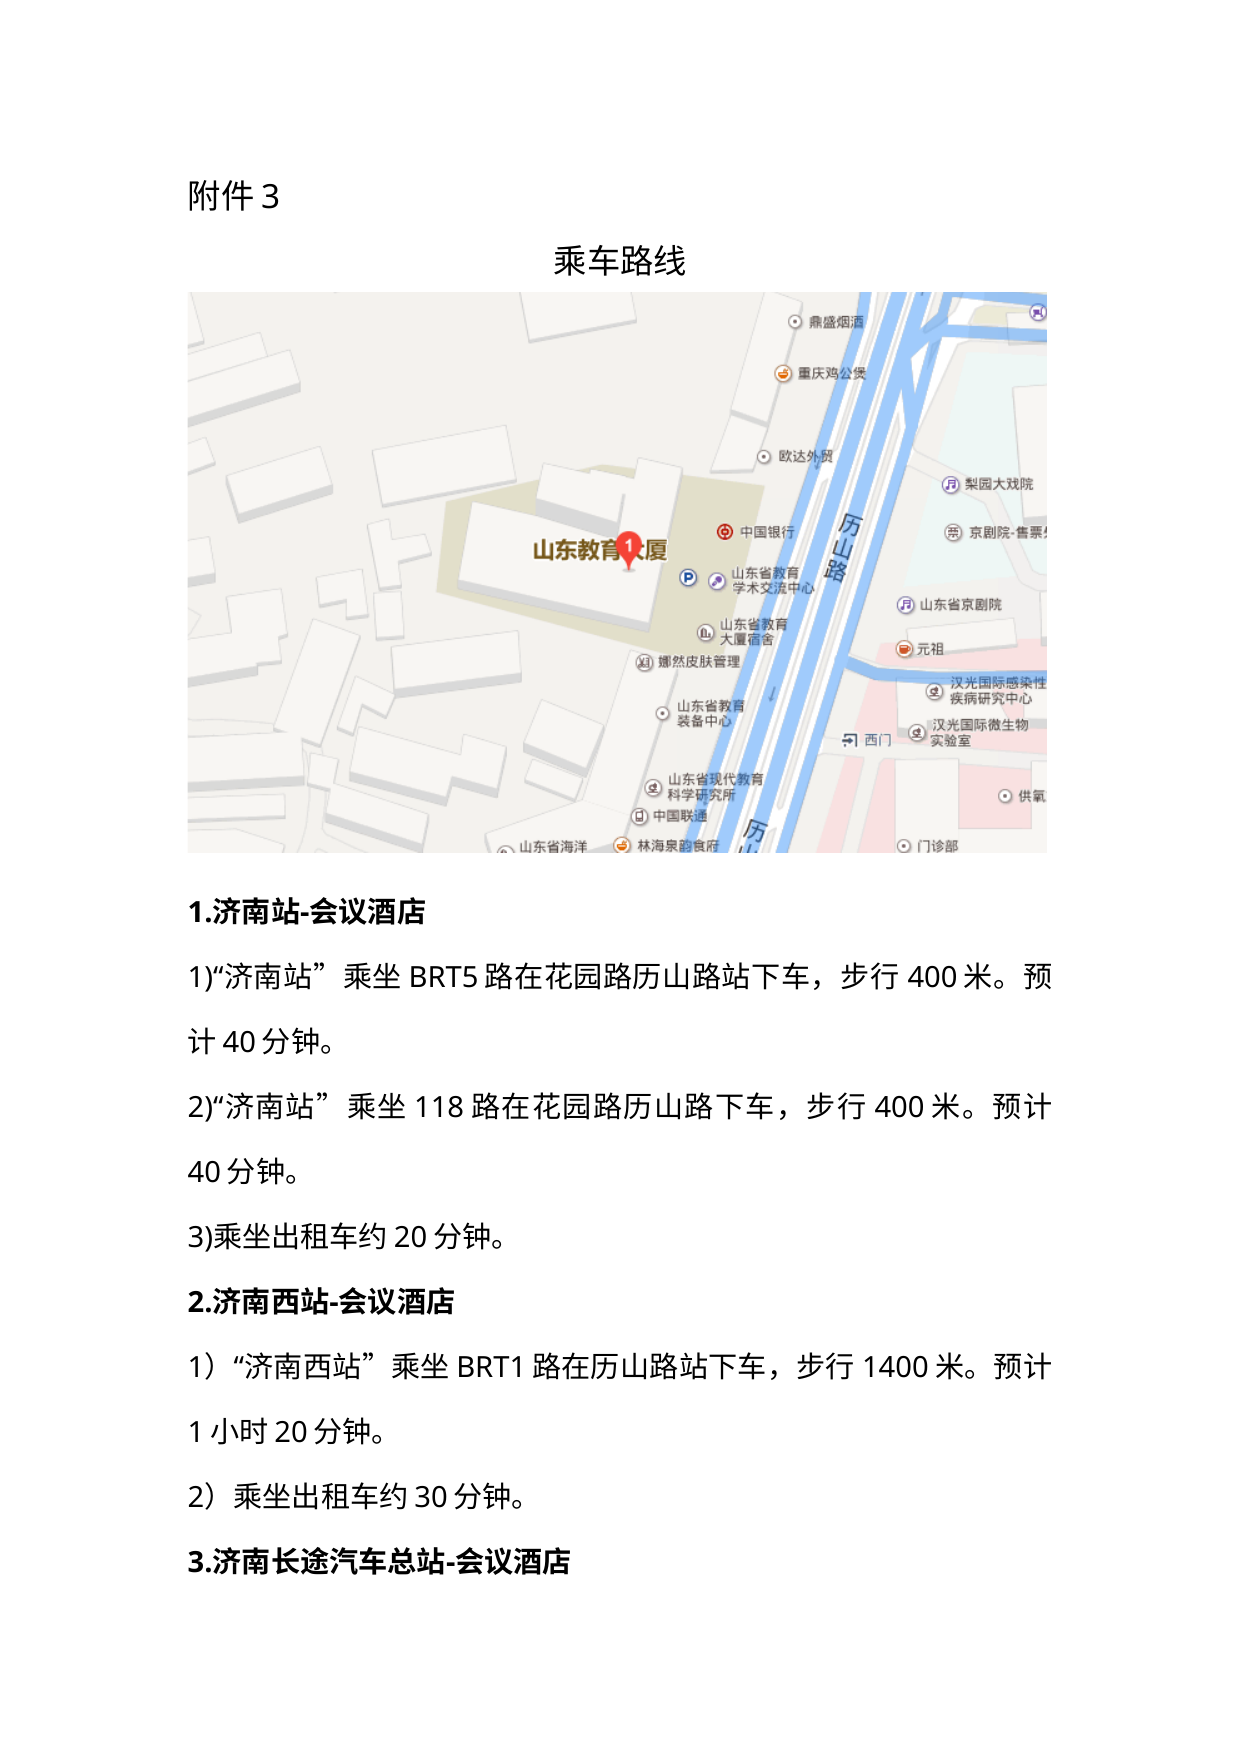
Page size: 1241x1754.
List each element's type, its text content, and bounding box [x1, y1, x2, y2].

list “济南西站”乘坐BRT1路在历山路站下车，步行1400米。预计1小时20分钟。 [187, 1332, 1053, 1462]
list “济南站”乘坐BRT5路在花园路历山路站下车，步行400米。预计40分钟。 [187, 942, 1053, 1072]
list “济南站”乘坐118路在花园路历山路下车，步行400米。预计40分钟。 [187, 1072, 1053, 1202]
list 乘坐出租车约20分钟。 [187, 1202, 1053, 1267]
list 济南站-会议酒店 [187, 877, 1053, 942]
list 济南西站-会议酒店 [187, 1267, 1053, 1332]
list 乘坐出租车约30分钟。 [187, 1462, 1053, 1527]
text 附件3 [187, 162, 1053, 227]
list 济南长途汽车总站-会议酒店 [187, 1527, 1053, 1592]
picture [187, 292, 1047, 853]
text 乘车路线 [187, 227, 1053, 292]
